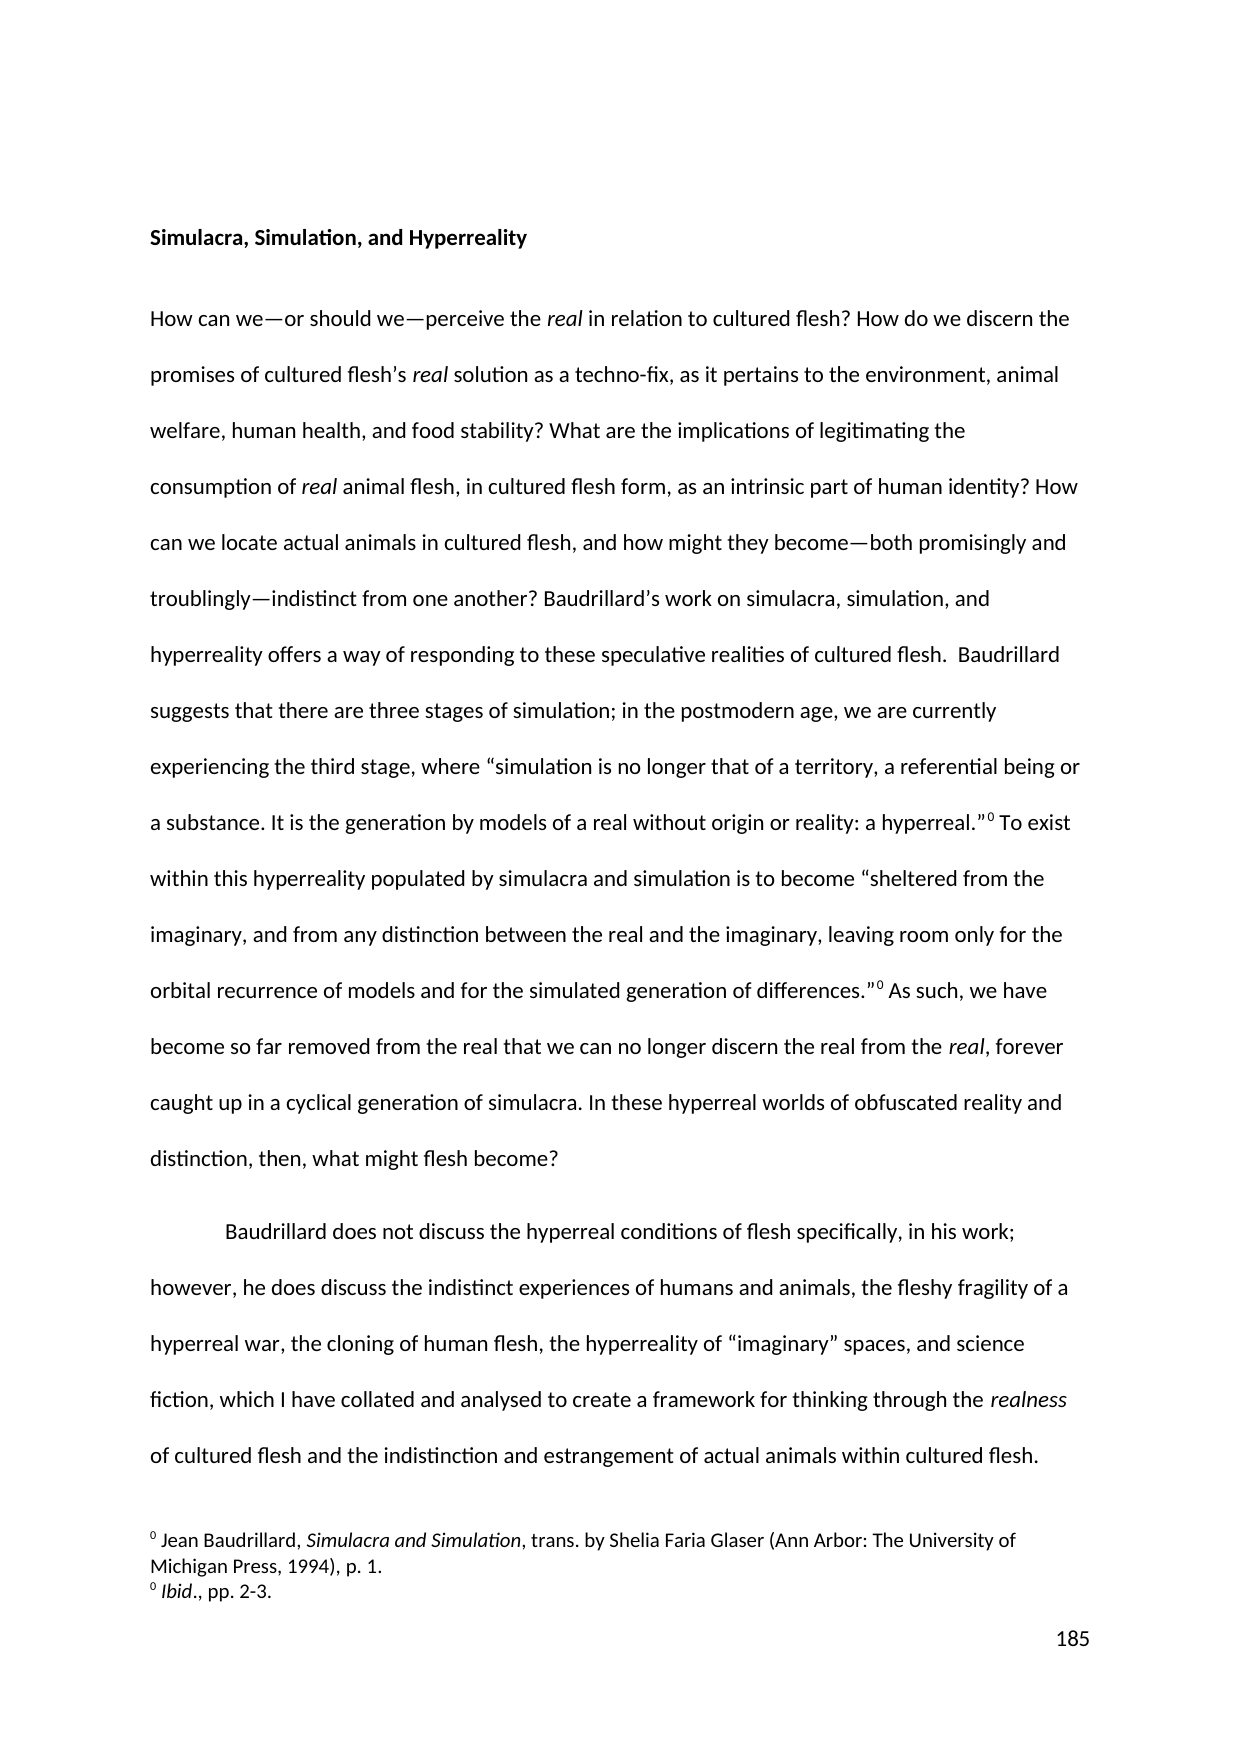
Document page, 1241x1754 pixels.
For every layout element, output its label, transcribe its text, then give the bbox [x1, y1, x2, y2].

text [150, 1217, 1090, 1469]
text How can we—or should we—perceive the real in relation to cultured flesh? How do we discern the promises of cultured flesh’s real solution as a techno-fix, as it pertains to the environment, animal welfare, human health, and food stability? What are the implications of legitimating the consumption of real animal flesh, in cultured flesh form, as an intrinsic part of human identity? How can we locate actual animals in cultured flesh, and how might they become—both promisingly and troublingly—indistinct from one another? Baudrillard’s work on simulacra, simulation, and hyperreality offers a way of responding to these speculative realities of cultured flesh. Baudrillard suggests that there are three stages of simulation; in the postmodern age, we are currently experiencing the third stage, where “simulation is no longer that of a territory, a referential being or a substance. It is the generation by models of a real without origin or reality: a hyperreal.” To exist within this hyperreality populated by simulacra and simulation is to become “sheltered from the imaginary, and from any distinction between the real and the imaginary, leaving room only for the orbital recurrence of models and for the simulated generation of differences.” As such, we have become so far removed from the real that we can no longer discern the real from the real, forever caught up in a cyclical generation of simulacra. In these hyperreal worlds of obfuscated reality and distinction, then, what might flesh become? [150, 304, 1090, 1172]
subtitle Simulacra, Simulation, and Hyperreality [150, 223, 1090, 251]
